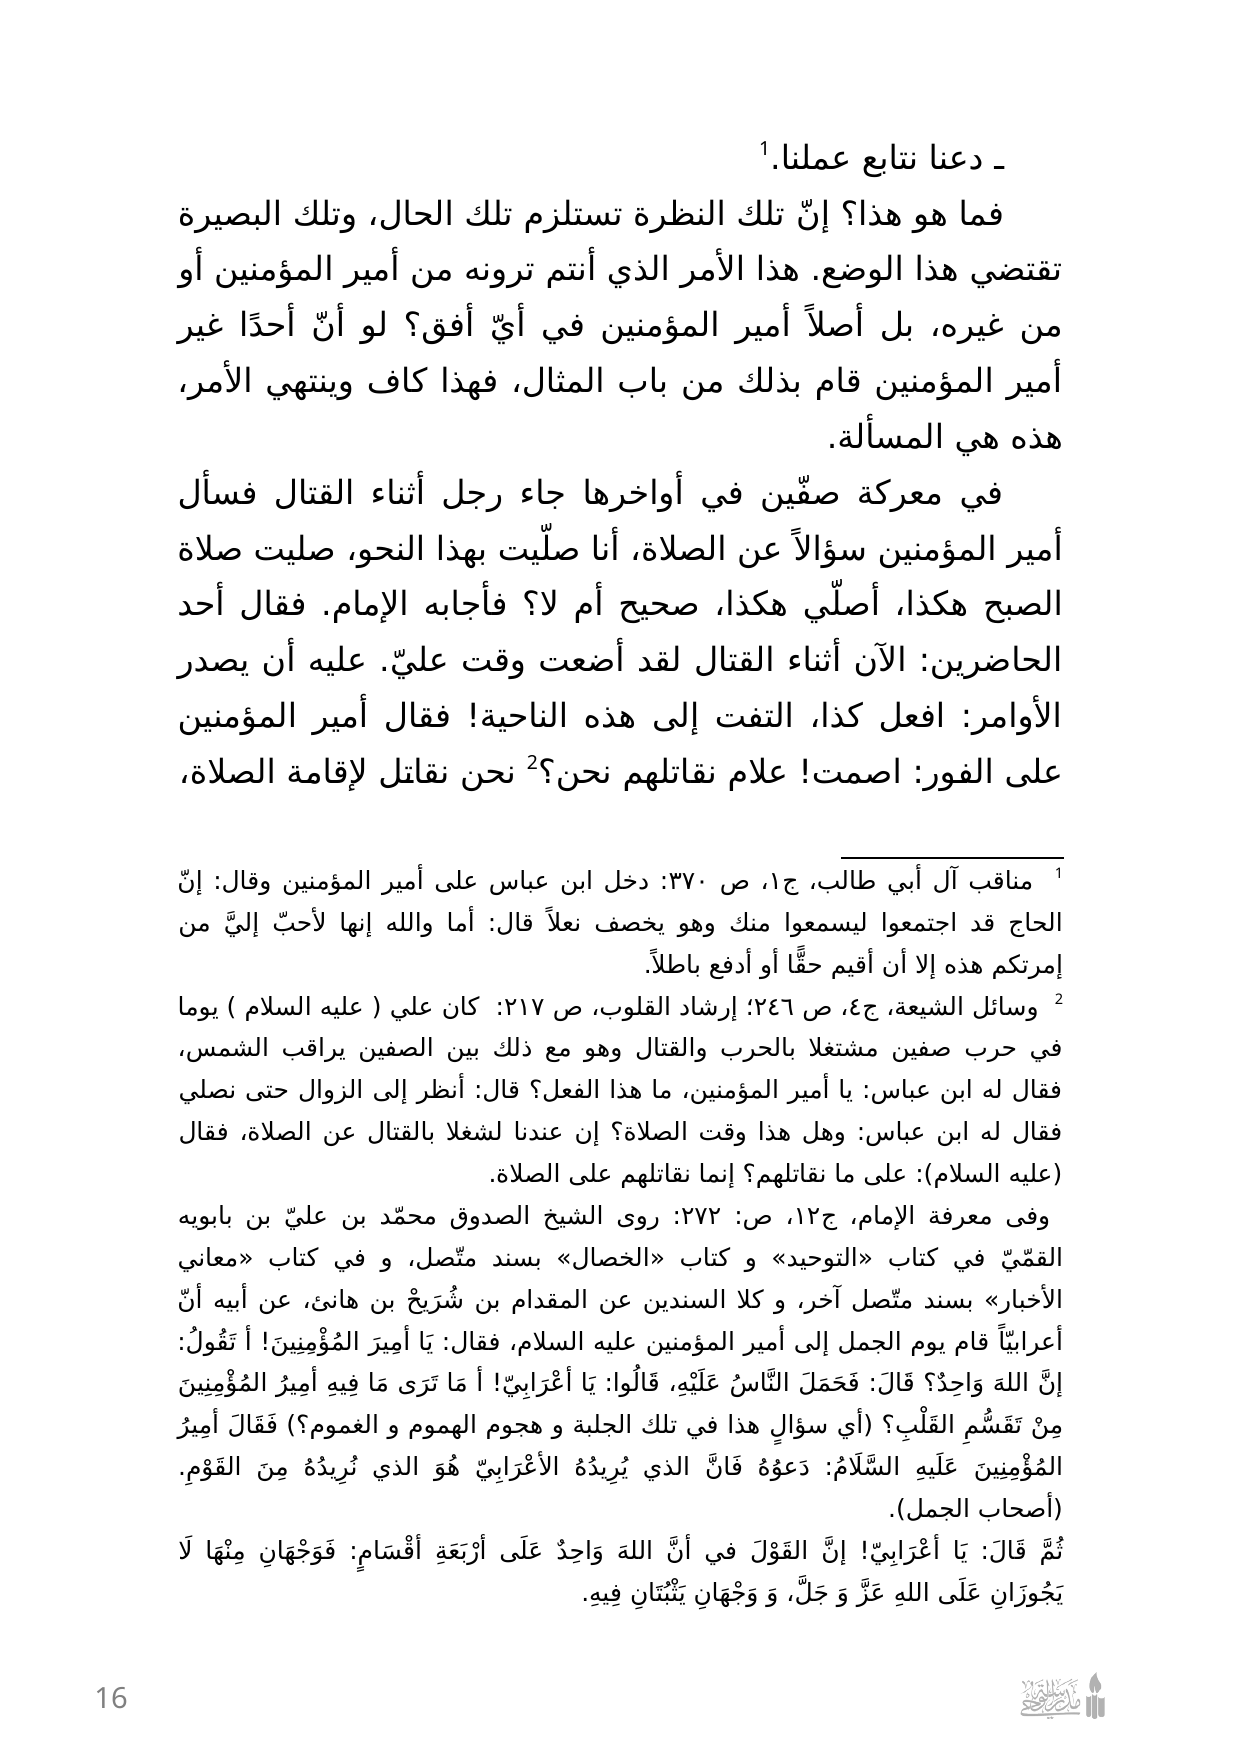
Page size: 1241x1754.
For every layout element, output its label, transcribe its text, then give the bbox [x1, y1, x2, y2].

text ـ دعنا نتابع عملنا. [177, 136, 1063, 192]
text فما هو هذا؟ إنّ تلك النظرة تستلزم تلك الحال، وتلك البصيرة تقتضي هذا الوضع. هذا الأمر الذي أنتم ترونه من أمير المؤمنين أو من غيره، بل أصلاً أمير المؤمنين في أيّ أفق؟ لو أنّ أحدًا غير أمير المؤمنين قام بذلك من باب المثال، فهذا كاف وينتهي الأمر، هذه هي المسألة. [177, 192, 1063, 471]
picture [1020, 1672, 1105, 1719]
text في معركة صفّين في أواخرها جاء رجل أثناء القتال فسأل أمير المؤمنين سؤالاً عن الصلاة، أنا صلّيت بهذا النحو، صليت صلاة الصبح هكذا، أصلّي هكذا، صحيح أم لا؟ فأجابه الإمام. فقال أحد الحاضرين: الآن أثناء القتال لقد أضعت وقت عليّ. عليه أن يصدر الأوامر: افعل كذا، التفت إلى هذه الناحية! فقال أمير المؤمنين على الفور: اصمت! علام نقاتلهم نحن؟ نحن نقاتل لإقامة الصلاة، وهذا يسأل عن الصلاة. فالمسألة رفيعة جدًّا، لا يمكن إدراكها من قبلي ومن قبلك. ذلك الأفق الذي يسير فيه أمير المؤمنين أصلا لا أدركه أنا ولا أنت. أمير المؤمنين يهزأ من كافّة هذه الأوامر والنواهي والقرارات ـ غاية الأمر أنّه ليس في الظاهر، بل في الباطن وفي قلبه ـ أمير المؤمنين منتظر أن يبيّن الحكم الشرعيّ والحكم الفقهيّ، ما الحرب وما الإمارة وما الحكومة؟ الأمر يقوم على هذا الأساس، فهذا أمير المؤمنين وهذه طريقته، وهذا إخلاص عمله في الحكومة. لا بدّ أن يكون الأمر المهمّ في الحكومة الإلهيّة هو إخلاص العمل والتوحيد. [177, 471, 1063, 806]
